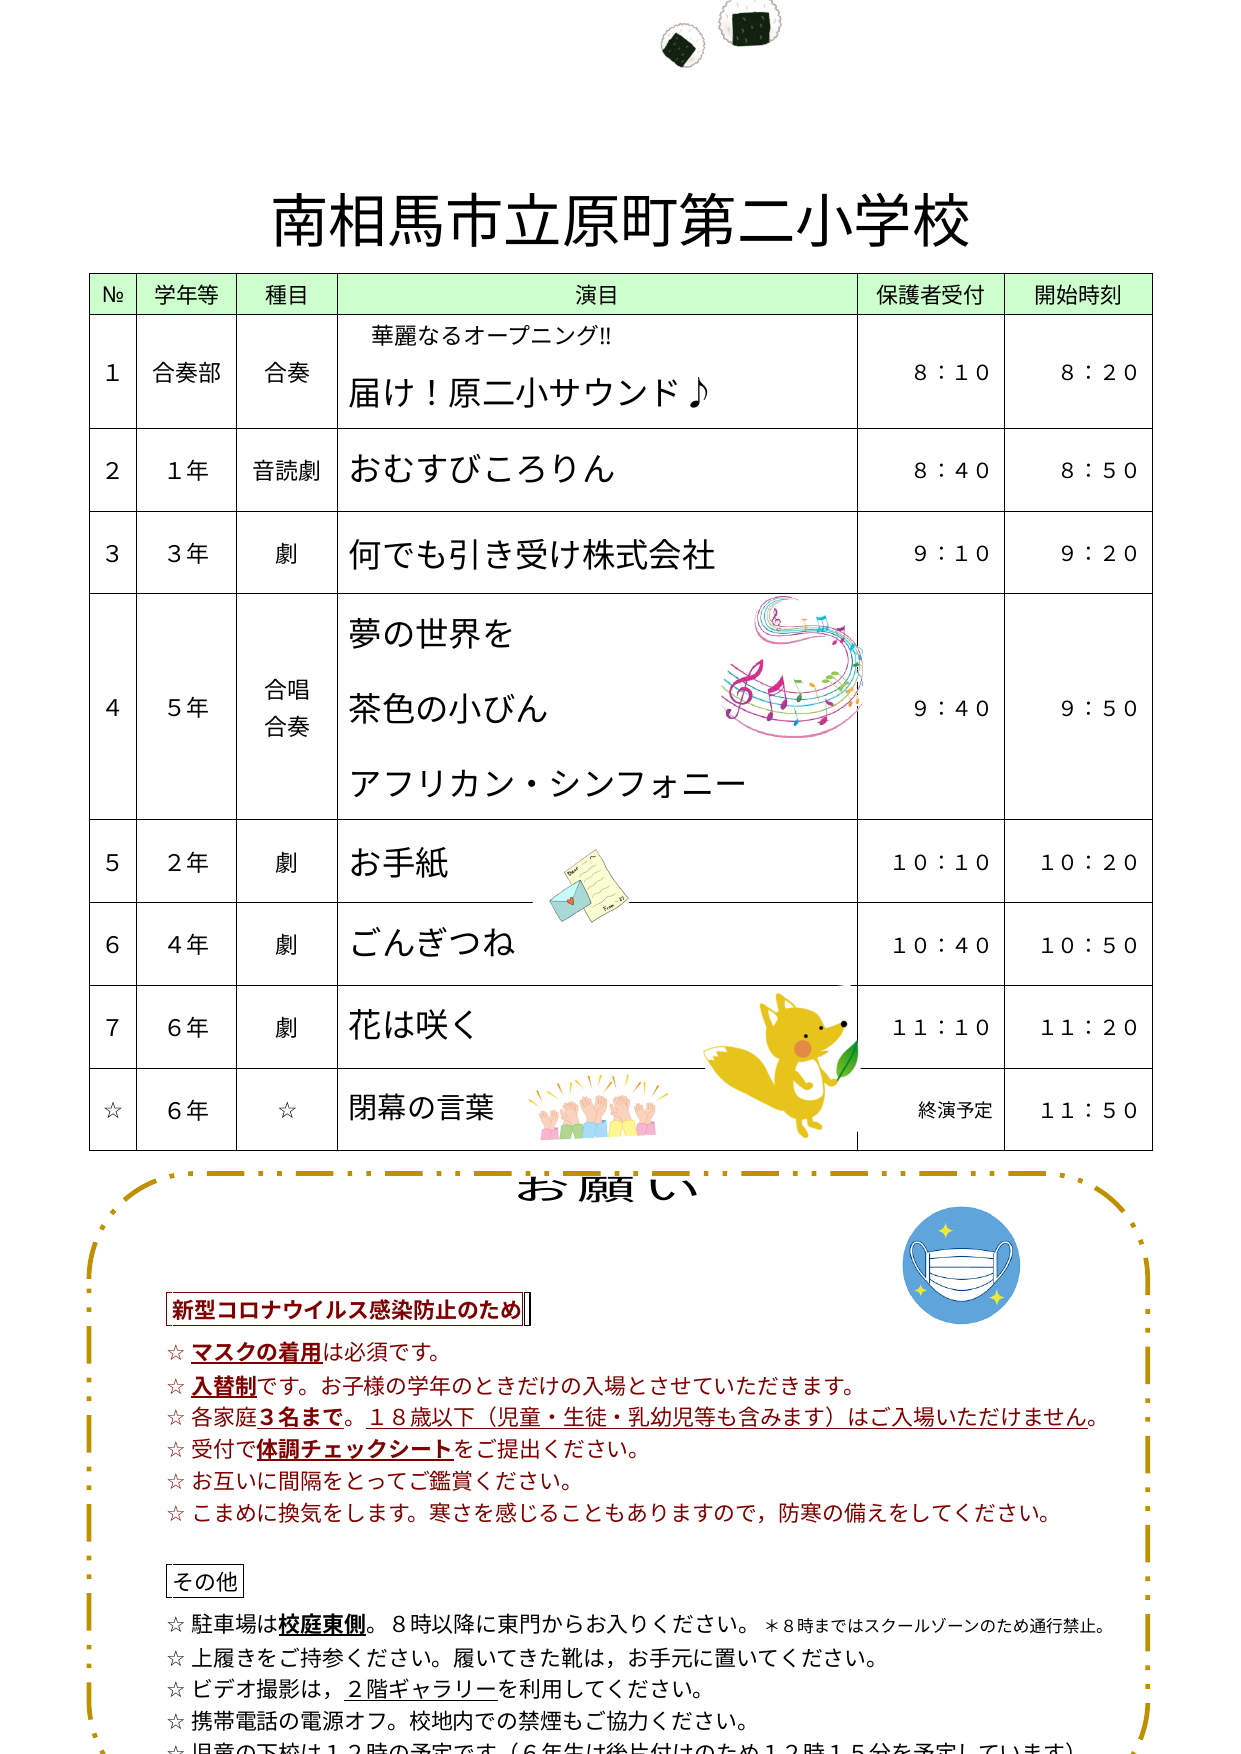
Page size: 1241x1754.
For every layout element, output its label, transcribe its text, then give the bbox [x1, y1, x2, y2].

table_cell ☆ [237, 1069, 337, 1150]
table_cell １０：５０ [1005, 903, 1152, 985]
table_cell ３年 [137, 512, 236, 593]
table_cell 夢の世界を 茶色の小びん アフリカン・シンフォニー [338, 594, 857, 819]
table_cell １１：１０ [858, 986, 1004, 1067]
table_cell ９：５０ [1005, 594, 1152, 819]
table_cell １１：５０ [1005, 1069, 1152, 1150]
table_cell 合奏部 [137, 315, 236, 428]
table_cell ３ [90, 512, 136, 593]
table_cell １１：２０ [1005, 986, 1152, 1067]
table_header 演目 [338, 274, 857, 314]
table_cell 劇 [237, 986, 337, 1067]
table_cell 何でも引き受け株式会社 [338, 512, 857, 593]
table_cell ６ [90, 903, 136, 985]
table_cell ８：１０ [858, 315, 1004, 428]
table_cell ☆ [90, 1069, 136, 1150]
picture [716, 0, 784, 49]
table_cell ８：５０ [1005, 429, 1152, 511]
table_header 開始時刻 [1005, 274, 1152, 314]
table_cell お手紙 [338, 820, 857, 902]
table_cell 音読劇 [237, 429, 337, 511]
table_cell 劇 [237, 512, 337, 593]
table_cell ４ [90, 594, 136, 819]
table_cell １年 [137, 429, 236, 511]
table_cell ６年 [137, 1069, 236, 1150]
table_cell ８：４０ [858, 429, 1004, 511]
picture [721, 596, 863, 738]
table_cell 劇 [237, 820, 337, 902]
picture [698, 985, 867, 1148]
table_cell 華麗なるオープニング!! 届け！原二小サウンド♪ [338, 315, 857, 428]
table_header 保護者受付 [858, 274, 1004, 314]
table_header № [90, 274, 136, 314]
table_cell ２年 [137, 820, 236, 902]
table_cell 花は咲く [338, 986, 828, 1067]
table_cell ごんぎつね [338, 903, 857, 985]
picture [653, 13, 715, 75]
table_cell ２ [90, 429, 136, 511]
table_header 学年等 [137, 274, 236, 314]
table_cell １０：２０ [1005, 820, 1152, 902]
table_cell ９：１０ [858, 512, 1004, 593]
picture [527, 839, 641, 947]
table_cell ９：４０ [858, 594, 1004, 819]
table_cell ９：２０ [1005, 512, 1152, 593]
table_cell ７ [90, 986, 136, 1067]
table_cell ６年 [137, 986, 236, 1067]
table_cell 閉幕の言葉 [338, 1069, 857, 1150]
table_cell ８：２０ [1005, 315, 1152, 428]
text 南相馬市立原町第二小学校 [89, 161, 1152, 273]
table_cell ５年 [137, 594, 236, 819]
table_cell １０：４０ [858, 903, 1004, 985]
table_cell 終演予定 [858, 1069, 1004, 1150]
table_cell １ [90, 315, 136, 428]
table_cell おむすびころりん [338, 429, 857, 511]
table_cell 合唱 合奏 [237, 594, 337, 819]
table_header 種目 [237, 274, 337, 314]
picture [528, 1072, 669, 1141]
table_cell 合奏 [237, 315, 337, 428]
table_cell ５ [90, 820, 136, 902]
picture [885, 1189, 1037, 1341]
table_cell ４年 [137, 903, 236, 985]
table_cell 劇 [237, 903, 337, 985]
table_cell １０：１０ [858, 820, 1004, 902]
